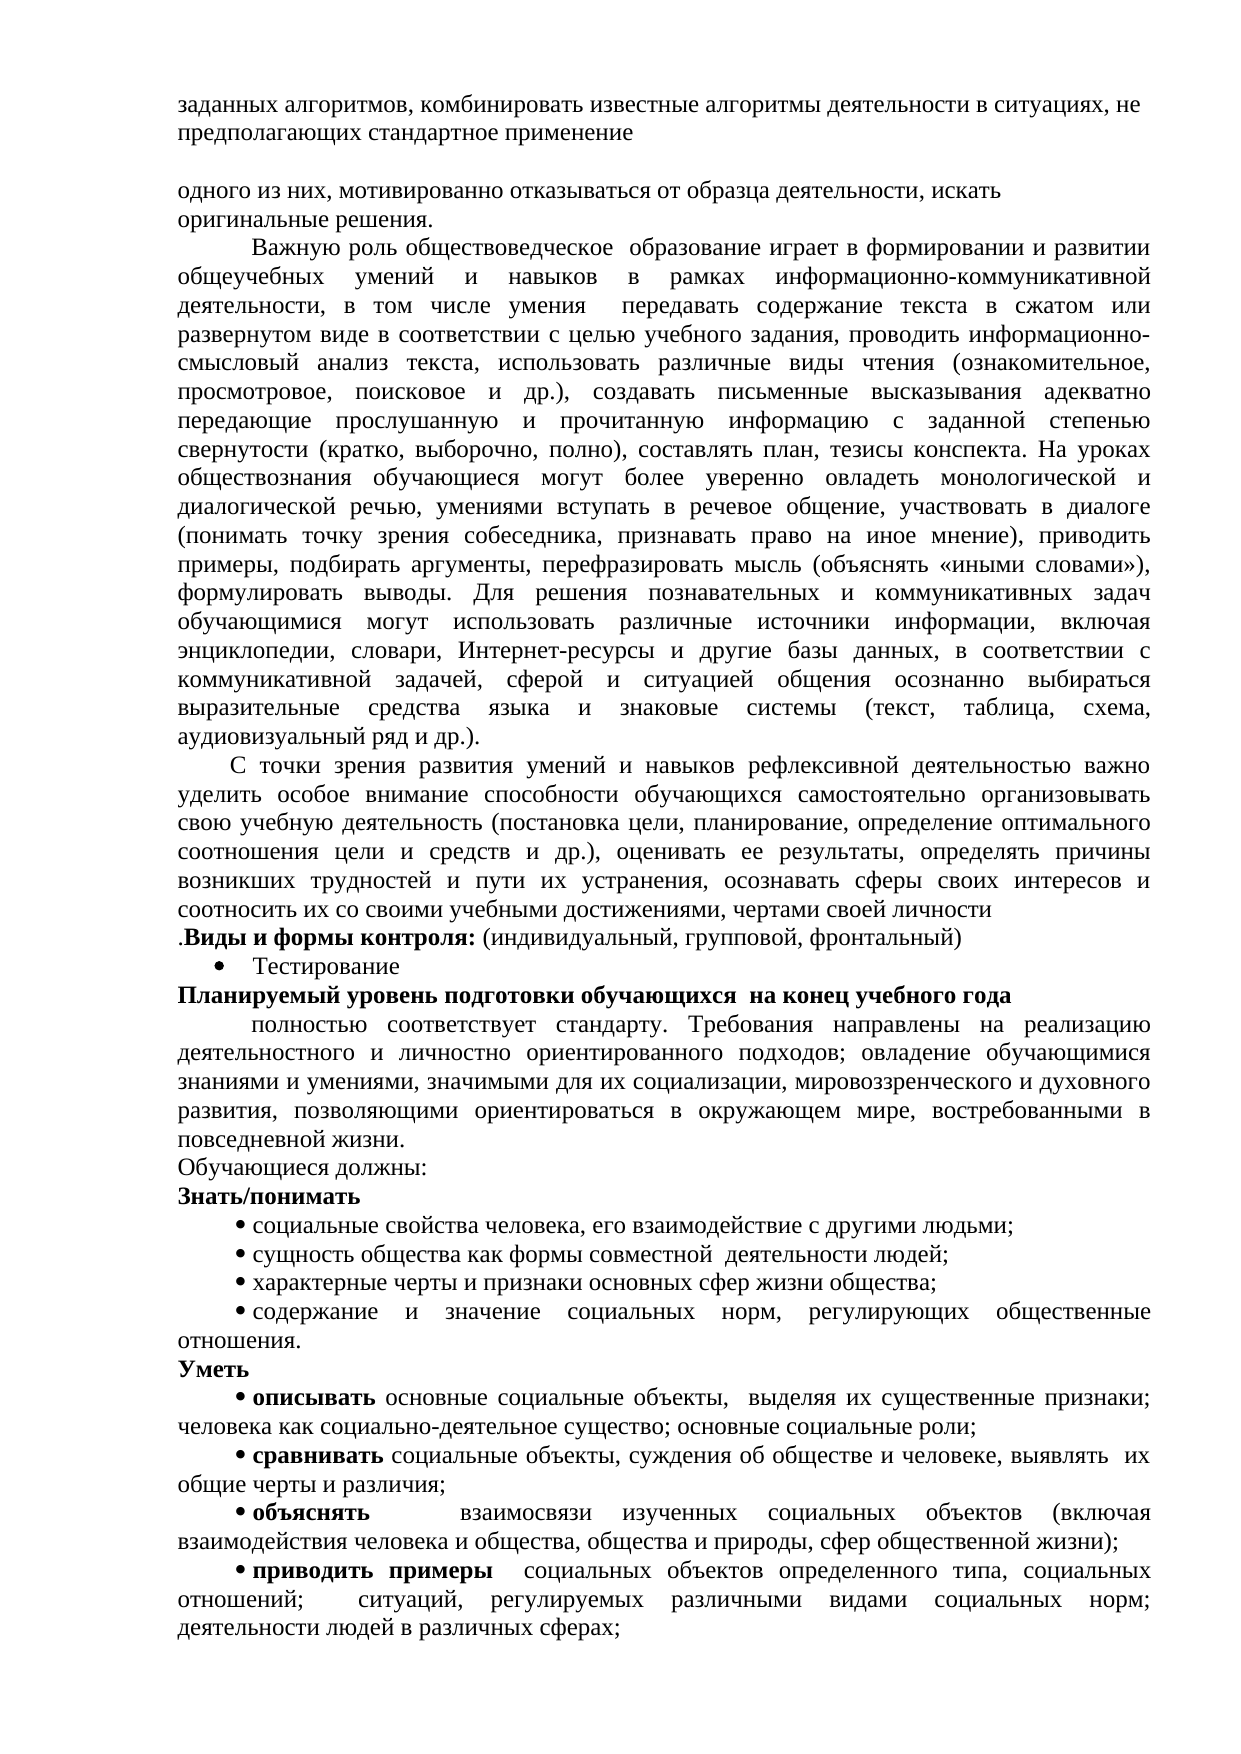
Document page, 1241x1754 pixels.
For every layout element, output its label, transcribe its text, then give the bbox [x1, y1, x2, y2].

list объяснять взаимосвязи изученных социальных объектов (включая взаимодействия человека и общества, общества и природы, сфер общественной жизни); [177, 1497, 1152, 1555]
text Планируемый уровень подготовки обучающихся на конец учебного года [177, 980, 1152, 1009]
list социальные свойства человека, его взаимодействие с другими людьми; [177, 1210, 1152, 1239]
list сравнивать социальные объекты, суждения об обществе и человеке, выявлять их общие черты и различия; [177, 1440, 1152, 1497]
text Знать/понимать [177, 1181, 1152, 1210]
text .Виды и формы контроля: (индивидуальный, групповой, фронтальный) [177, 922, 1152, 951]
text одного из них, мотивированно отказываться от образца деятельности, искать оригинальные решения. [177, 175, 1152, 232]
list содержание и значение социальных норм, регулирующих общественные отношения. [177, 1296, 1152, 1354]
text Уметь [177, 1354, 1152, 1382]
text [177, 89, 1152, 146]
list описывать основные социальные объекты, выделяя их существенные признаки; человека как социально-деятельное существо; основные социальные роли; [177, 1382, 1152, 1440]
list приводить примеры социальных объектов определенного типа, социальных отношений; ситуаций, регулируемых различными видами социальных норм; деятельности людей в различных сферах; [177, 1555, 1152, 1641]
list сущность общества как формы совместной деятельности людей; [177, 1239, 1152, 1267]
list Тестирование [215, 951, 1152, 980]
list характерные черты и признаки основных сфер жизни общества; [177, 1267, 1152, 1296]
text полностью соответствует стандарту. Требования направлены на реализацию деятельностного и личностно ориентированного подходов; овладение обучающимися знаниями и умениями, значимыми для их социализации, мировоззренческого и духовного развития, позволяющими ориентироваться в окружающем мире, востребованными в повседневной жизни. [177, 1009, 1152, 1152]
text С точки зрения развития умений и навыков рефлексивной деятельностью важно уделить особое внимание способности обучающихся самостоятельно организовывать свою учебную деятельность (постановка цели, планирование, определение оптимального соотношения цели и средств и др.), оценивать ее результаты, определять причины возникших трудностей и пути их устранения, осознавать сферы своих интересов и соотносить их со своими учебными достижениями, чертами своей личности [177, 750, 1152, 922]
text Обучающиеся должны: [177, 1152, 1152, 1181]
text Важную роль обществоведческое образование играет в формировании и развитии общеучебных умений и навыков в рамках информационно-коммуникативной деятельности, в том числе умения передавать содержание текста в сжатом или развернутом виде в соответствии с целью учебного задания, проводить информационно-смысловый анализ текста, использовать различные виды чтения (ознакомительное, просмотровое, поисковое и др.), создавать письменные высказывания адекватно передающие прослушанную и прочитанную информацию с заданной степенью свернутости (кратко, выборочно, полно), составлять план, тезисы конспекта. На уроках обществознания обучающиеся могут более уверенно овладеть монологической и диалогической речью, умениями вступать в речевое общение, участвовать в диалоге (понимать точку зрения собеседника, признавать право на иное мнение), приводить примеры, подбирать аргументы, перефразировать мысль (объяснять «иными словами»), формулировать выводы. Для решения познавательных и коммуникативных задач обучающимися могут использовать различные источники информации, включая энциклопедии, словари, Интернет-ресурсы и другие базы данных, в соответствии с коммуникативной задачей, сферой и ситуацией общения осознанно выбираться выразительные средства языка и знаковые системы (текст, таблица, схема, аудиовизуальный ряд и др.). [177, 232, 1152, 750]
